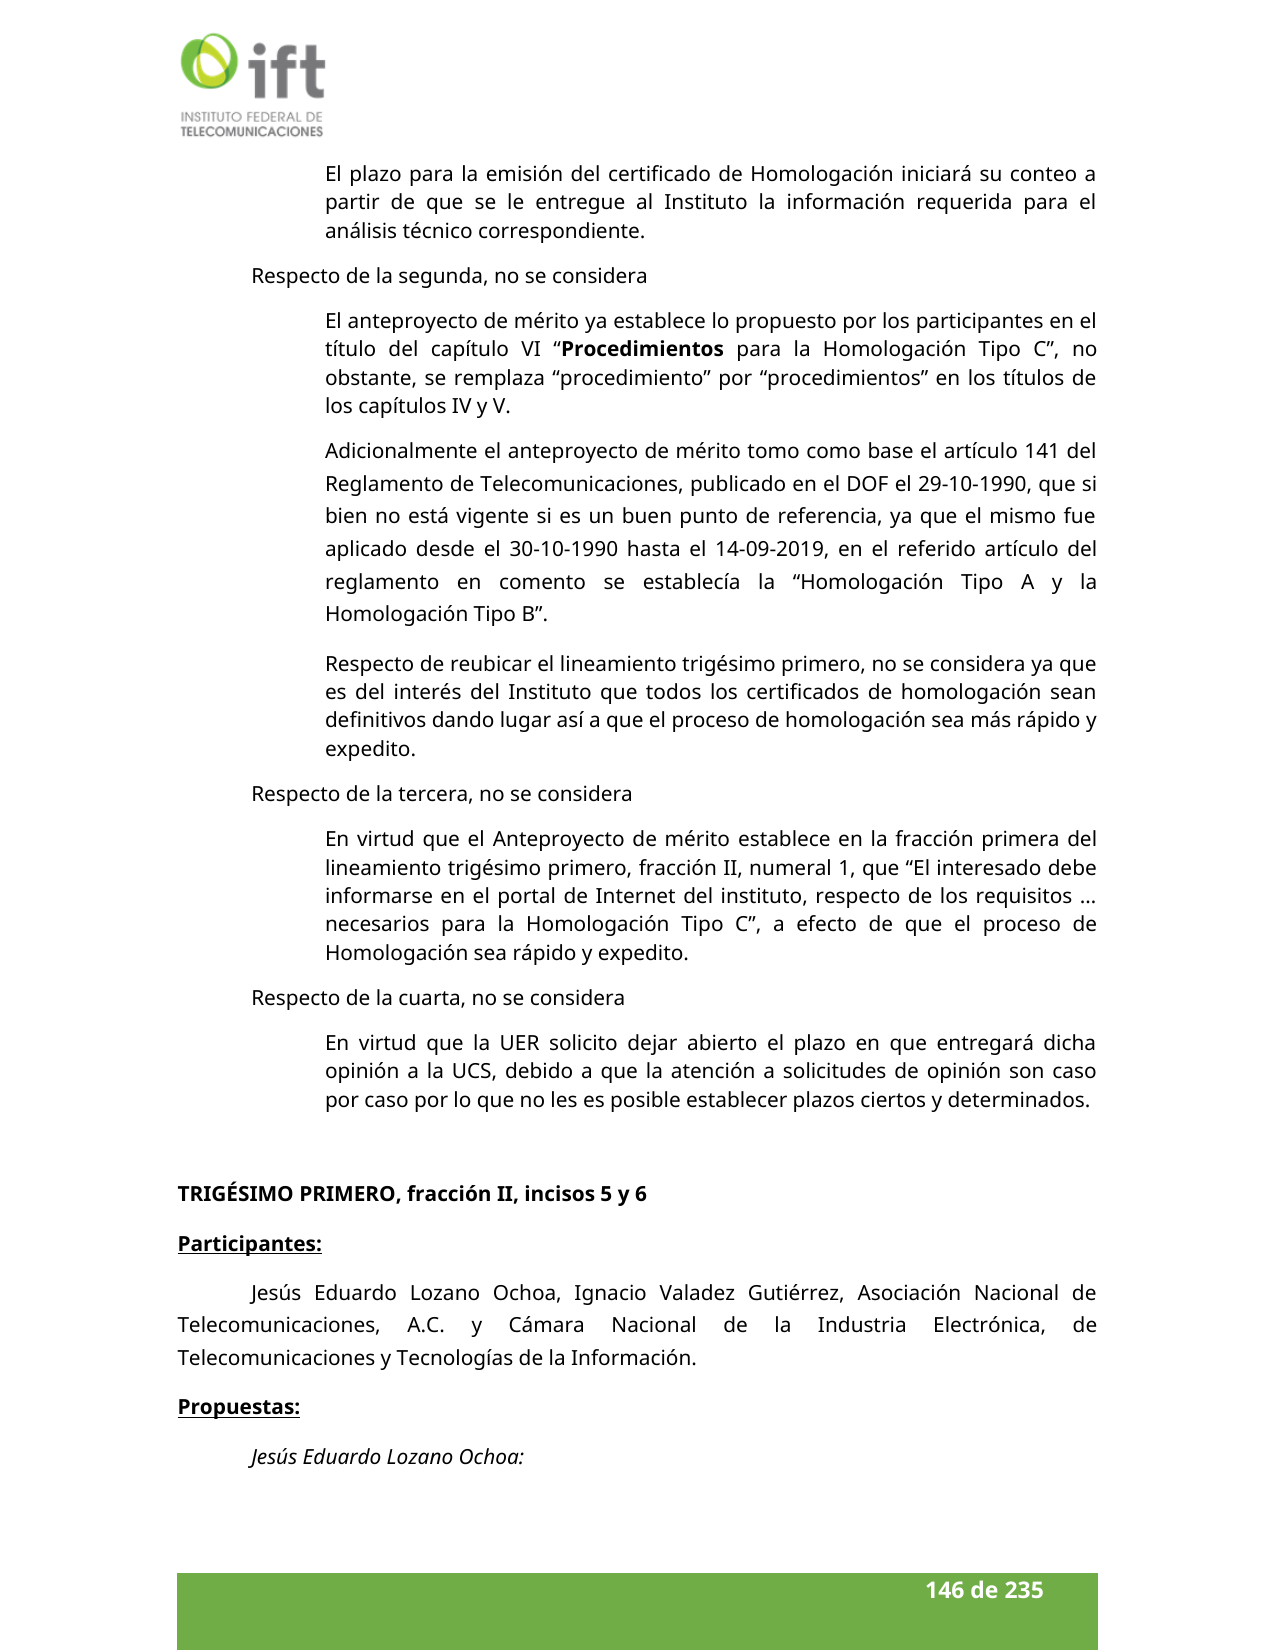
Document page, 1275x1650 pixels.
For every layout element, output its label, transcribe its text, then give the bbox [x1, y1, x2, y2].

subtitle TRIGÉSIMO PRIMERO, fracción II, incisos 5 y 6 [177, 1179, 1098, 1208]
text Jesús Eduardo Lozano Ochoa, Ignacio Valadez Gutiérrez, Asociación Nacional de Telecomunicaciones, A.C. y Cámara Nacional de la Industria Electrónica, de Telecomunicaciones y Tecnologías de la Información. [177, 1278, 1098, 1372]
text Propuestas: [177, 1392, 1098, 1421]
text Jesús Eduardo Lozano Ochoa: [251, 1442, 1098, 1470]
text Respecto de la tercera, no se considera [177, 779, 1098, 808]
text El anteproyecto de mérito ya establece lo propuesto por los participantes en el título del capítulo VI “Procedimientos para la Homologación Tipo C”, no obstante, se remplaza “procedimiento” por “procedimientos” en los títulos de los capítulos IV y V. [325, 306, 1098, 420]
text Respecto de la cuarta, no se considera [177, 983, 1098, 1012]
text Respecto de reubicar el lineamiento trigésimo primero, no se considera ya que es del interés del Instituto que todos los certificados de homologación sean definitivos dando lugar así a que el proceso de homologación sea más rápido y expedito. [325, 649, 1098, 762]
text El plazo para la emisión del certificado de Homologación iniciará su conteo a partir de que se le entregue al Instituto la información requerida para el análisis técnico correspondiente. [325, 159, 1098, 244]
text Respecto de la segunda, no se considera [177, 261, 1098, 289]
text En virtud que la UER solicito dejar abierto el plazo en que entregará dicha opinión a la UCS, debido a que la atención a solicitudes de opinión son caso por caso por lo que no les es posible establecer plazos ciertos y determinados. [325, 1028, 1098, 1113]
picture [177, 27, 334, 145]
text Participantes: [177, 1229, 1098, 1257]
text En virtud que el Anteproyecto de mérito establece en la fracción primera del lineamiento trigésimo primero, fracción II, numeral 1, que “El interesado debe informarse en el portal de Internet del instituto, respecto de los requisitos …necesarios para la Homologación Tipo C”, a efecto de que el proceso de Homologación sea rápido y expedito. [325, 824, 1098, 966]
text Adicionalmente el anteproyecto de mérito tomo como base el artículo 141 del Reglamento de Telecomunicaciones, publicado en el DOF el 29-10-1990, que si bien no está vigente si es un buen punto de referencia, ya que el mismo fue aplicado desde el 30-10-1990 hasta el 14-09-2019, en el referido artículo del reglamento en comento se establecía la “Homologación Tipo A y la Homologación Tipo B”. [325, 436, 1098, 628]
